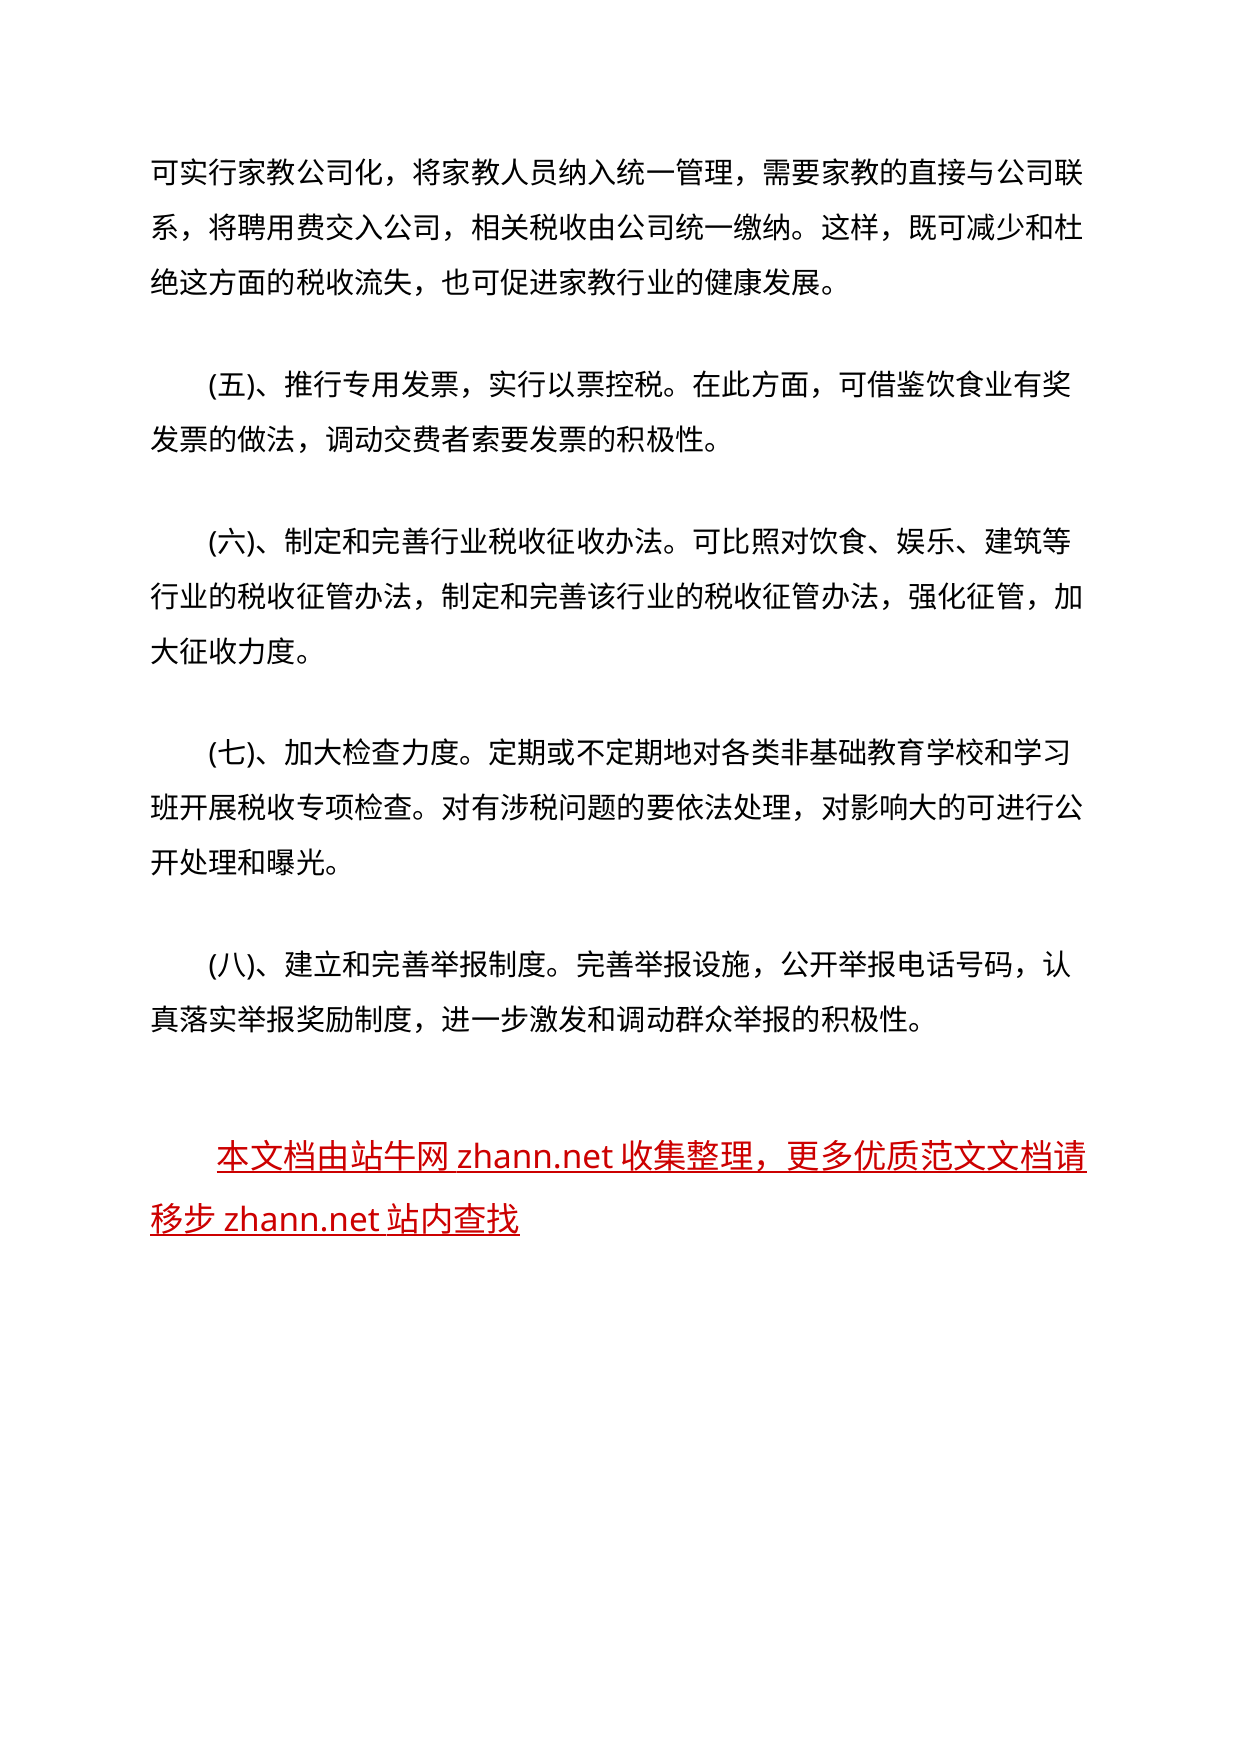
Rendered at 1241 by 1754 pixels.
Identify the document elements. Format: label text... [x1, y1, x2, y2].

text (七)、加大检查力度。定期或不定期地对各类非基础教育学校和学习班开展税收专项检查。对有涉税问题的要依法处理，对影响大的可进行公开处理和曝光。 [150, 730, 1090, 882]
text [150, 150, 1090, 302]
text (五)、推行专用发票，实行以票控税。在此方面，可借鉴饮食业有奖发票的做法，调动交费者索要发票的积极性。 [150, 362, 1090, 459]
text 本文档由站牛网zhann.net收集整理，更多优质范文文档请移步zhann.net站内查找 [150, 1130, 1090, 1241]
text (八)、建立和完善举报制度。完善举报设施，公开举报电话号码，认真落实举报奖励制度，进一步激发和调动群众举报的积极性。 [150, 942, 1090, 1039]
text (六)、制定和完善行业税收征收办法。可比照对饮食、娱乐、建筑等行业的税收征管办法，制定和完善该行业的税收征管办法，强化征管，加大征收力度。 [150, 518, 1090, 671]
